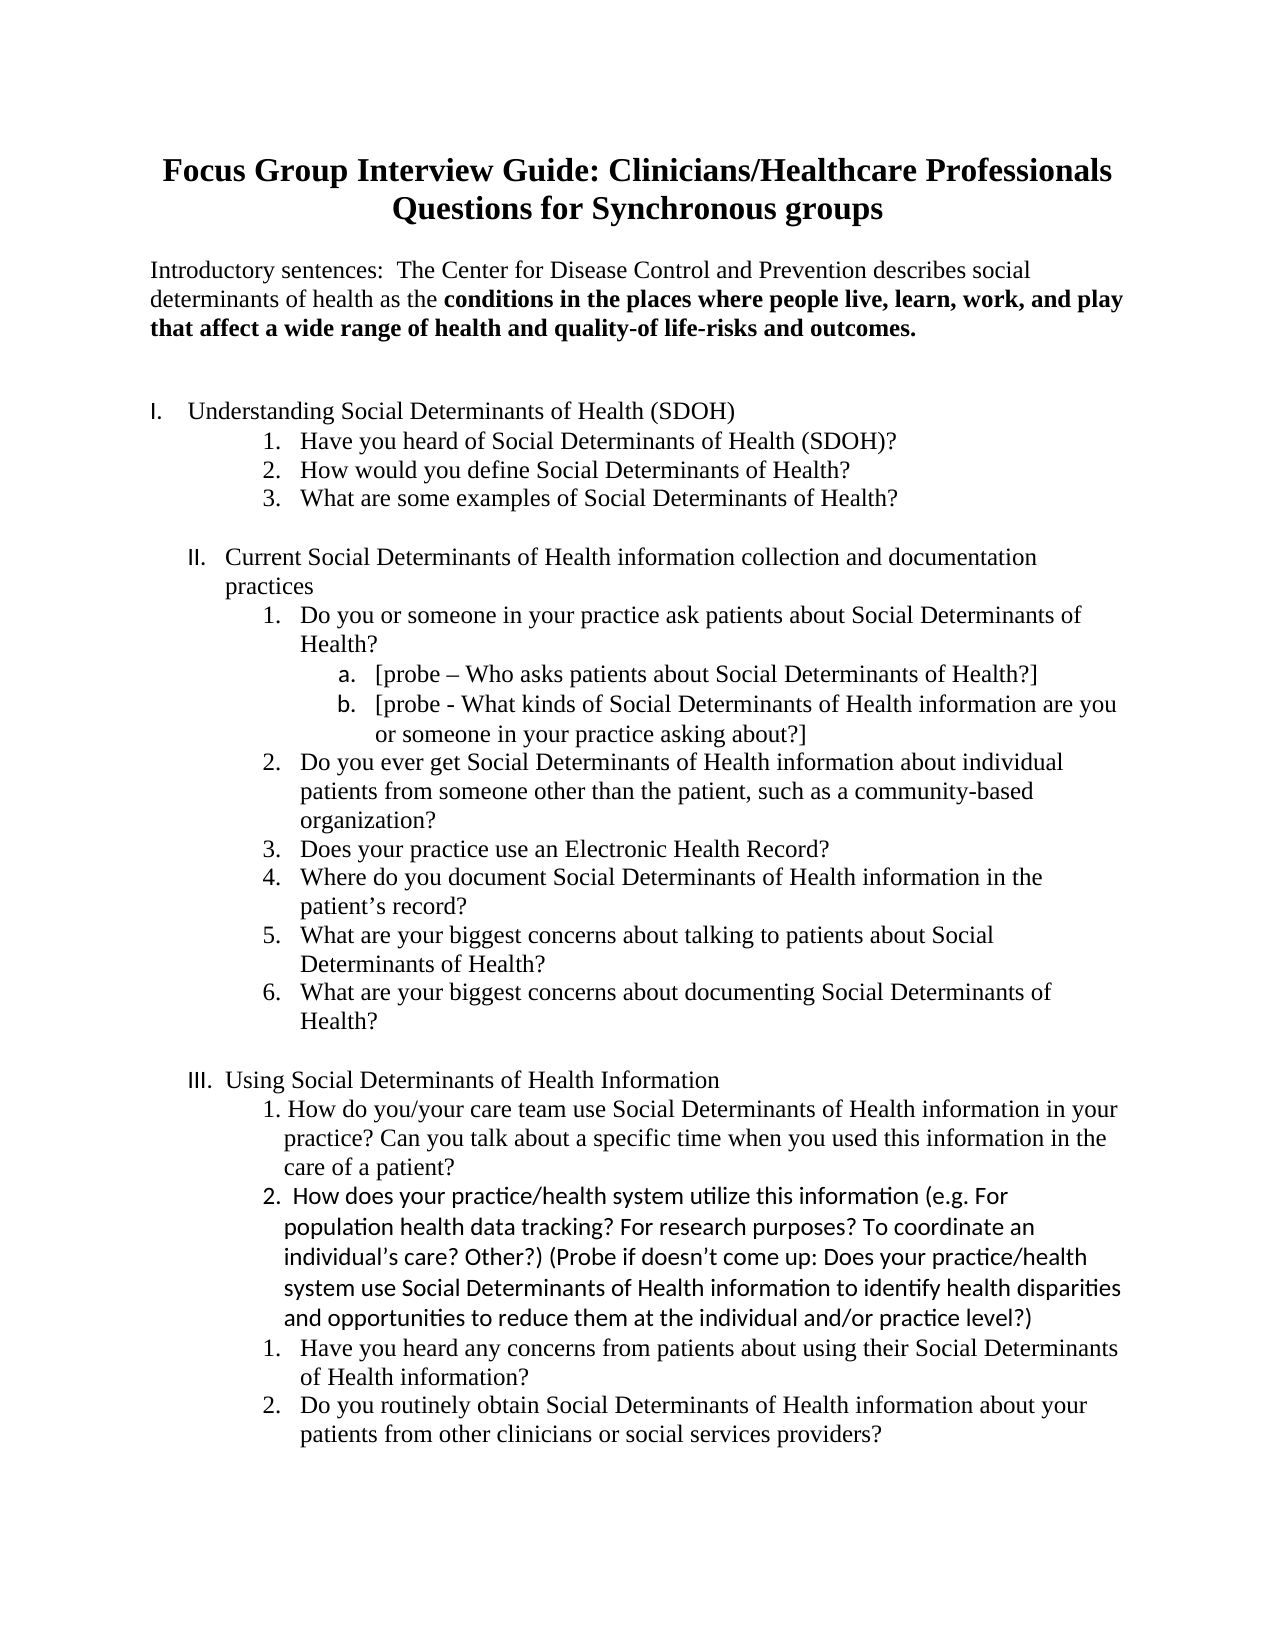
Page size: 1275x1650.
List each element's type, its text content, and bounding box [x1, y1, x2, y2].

list Does your practice use an Electronic Health Record? [262, 834, 1125, 862]
subtitle Understanding Social Determinants of Health (SDOH) [150, 395, 1125, 426]
list What are your biggest concerns about talking to patients about Social Determinants of Health? [262, 920, 1125, 977]
text Focus Group Interview Guide: Clinicians/Healthcare Professionals [150, 150, 1125, 188]
list [probe - What kinds of Social Determinants of Health information are you or someone in your practice asking about?] [356, 688, 1125, 747]
list Have you heard any concerns from patients about using their Social Determinants of Health information? [262, 1333, 1125, 1391]
text Questions for Synchronous groups [150, 188, 1125, 227]
list Have you heard of Social Determinants of Health (SDOH)? [262, 426, 1125, 455]
list What are your biggest concerns about documenting Social Determinants of Health? [262, 977, 1125, 1035]
text 1. How do you/your care team use Social Determinants of Health information in your practice? Can you talk about a specific time when you used this information in the care of a patient? [262, 1094, 1125, 1181]
list Current Social Determinants of Health information collection and documentation practices [187, 541, 1125, 600]
list Do you ever get Social Determinants of Health information about individual patients from someone other than the patient, such as a community-based organization? [262, 747, 1125, 834]
list [probe – Who asks patients about Social Determinants of Health?] [356, 658, 1125, 688]
list What are some examples of Social Determinants of Health? [262, 483, 1125, 512]
text 2. How does your practice/health system utilize this information (e.g. For population health data tracking? For research purposes? To coordinate an individual’s care? Other?) (Probe if doesn’t come up: Does your practice/health system use Social Determinants of Health information to identify health disparities and opportunities to reduce them at the individual and/or practice level?) [262, 1181, 1125, 1333]
list How would you define Social Determinants of Health? [262, 455, 1125, 483]
text Introductory sentences: The Center for Disease Control and Prevention describes social determinants of health as the conditions in the places where people live, learn, work, and play that affect a wide range of health and quality-of life-risks and outcomes. [150, 255, 1125, 342]
list Using Social Determinants of Health Information [187, 1064, 1125, 1094]
list Where do you document Social Determinants of Health information in the patient’s record? [262, 862, 1125, 920]
list Do you routinely obtain Social Determinants of Health information about your patients from other clinicians or social services providers? [262, 1391, 1125, 1448]
list Do you or someone in your practice ask patients about Social Determinants of Health? [262, 600, 1125, 658]
